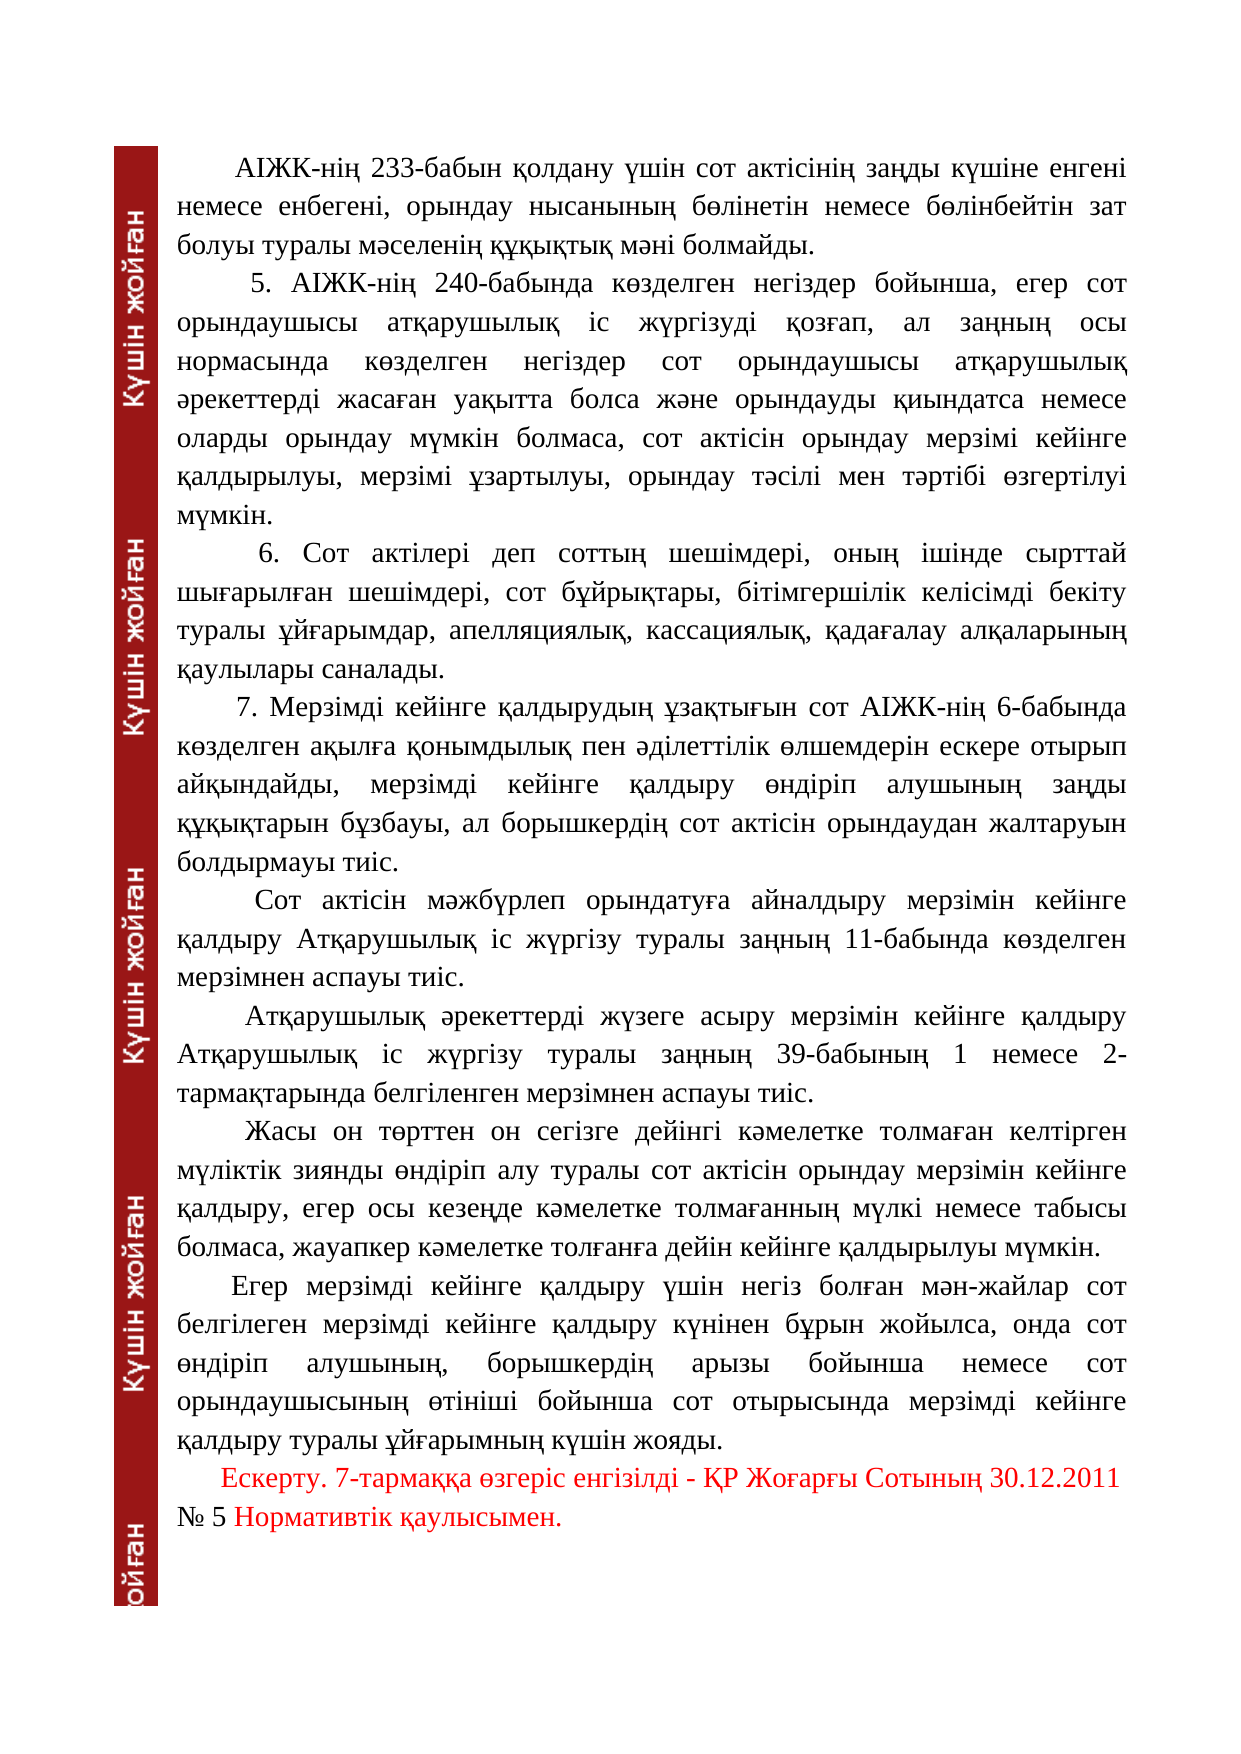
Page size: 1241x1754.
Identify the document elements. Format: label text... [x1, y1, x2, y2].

picture [114, 684, 158, 689]
picture [114, 993, 158, 998]
picture [114, 1563, 158, 1606]
picture [114, 261, 158, 266]
picture [114, 146, 158, 150]
picture [114, 1108, 158, 1113]
picture [114, 530, 158, 535]
text Атқарушылық әрекеттерді жүзеге асыру мерзімін кейінге қалдыру Атқарушылық іс жүргізу туралы заңның 39-бабының 1 немесе 2-тармақтарында белгіленген мерзімнен аспауы тиіс. [112, 998, 1128, 1108]
text Жасы он төрттен он сегізге дейінгі кәмелетке толмаған келтірген мүліктік зиянды өндіріп алу туралы сот актісін орындау мерзімін кейінге қалдыру, егер осы кезеңде кәмелетке толмағанның мүлкі немесе табысы болмаса, жауапкер кәмелетке толғанға дейін кейінге қалдырылуы мүмкін. [112, 1113, 1128, 1263]
text 7. Мерзімді кейінге қалдырудың ұзақтығын сот АІЖК-нің 6-бабында көзделген ақылға қонымдылық пен әділеттілік өлшемдерін ескере отырып айқындайды, мерзімді кейінге қалдыру өндіріп алушының заңды құқықтарын бұзбауы, ал борышкердің сот актісін орындаудан жалтаруын болдырмауы тиіс. [112, 689, 1128, 877]
text Сот актісін мәжбүрлеп орындатуға айналдыру мерзімін кейінге қалдыру Атқарушылық іс жүргізу туралы заңның 11-бабында көзделген мерзімнен аспауы тиіс. [112, 882, 1128, 993]
picture [114, 1263, 158, 1268]
text 5. АІЖК-нің 240-бабында көзделген негіздер бойынша, егер сот орындаушысы атқарушылық іс жүргізуді қозғап, ал заңның осы нормасында көзделген негіздер сот орындаушысы атқарушылық әрекеттерді жасаған уақытта болса және орындауды қиындатса немесе оларды орындау мүмкін болмаса, сот актісін орындау мерзімі кейінге қалдырылуы, мерзімі ұзартылуы, орындау тәсілі мен тәртібі өзгертілуі мүмкін. [112, 266, 1128, 530]
text Ескерту. 7-тармаққа өзгеріс енгізілді - ҚР Жоғарғы Сотының 30.12.2011 № 5 Нормативтік қаулысымен. [112, 1460, 1128, 1563]
text 6. Сот актілері деп соттың шешімдері, оның ішінде сырттай шығарылған шешімдері, сот бұйрықтары, бітімгершілік келісімді бекіту туралы ұйғарымдар, апелляциялық, кассациялық, қадағалау алқаларының қаулылары саналады. [112, 535, 1128, 684]
text Егер мерзімді кейінге қалдыру үшін негіз болған мән-жайлар сот белгілеген мерзімді кейінге қалдыру күнінен бұрын жойылса, онда сот өндіріп алушының, борышкердің арызы бойынша немесе сот орындаушысының өтініші бойынша сот отырысында мерзімді кейінге қалдыру туралы ұйғарымның күшін жояды. [112, 1268, 1128, 1455]
picture [114, 877, 158, 882]
picture [114, 1455, 158, 1460]
text АІЖК-нің 233-бабын қолдану үшін сот актісінің заңды күшіне енгені немесе енбегені, орындау нысанының бөлінетін немесе бөлінбейтін зат болуы туралы мәселенің құқықтық мәні болмайды. [112, 150, 1128, 261]
